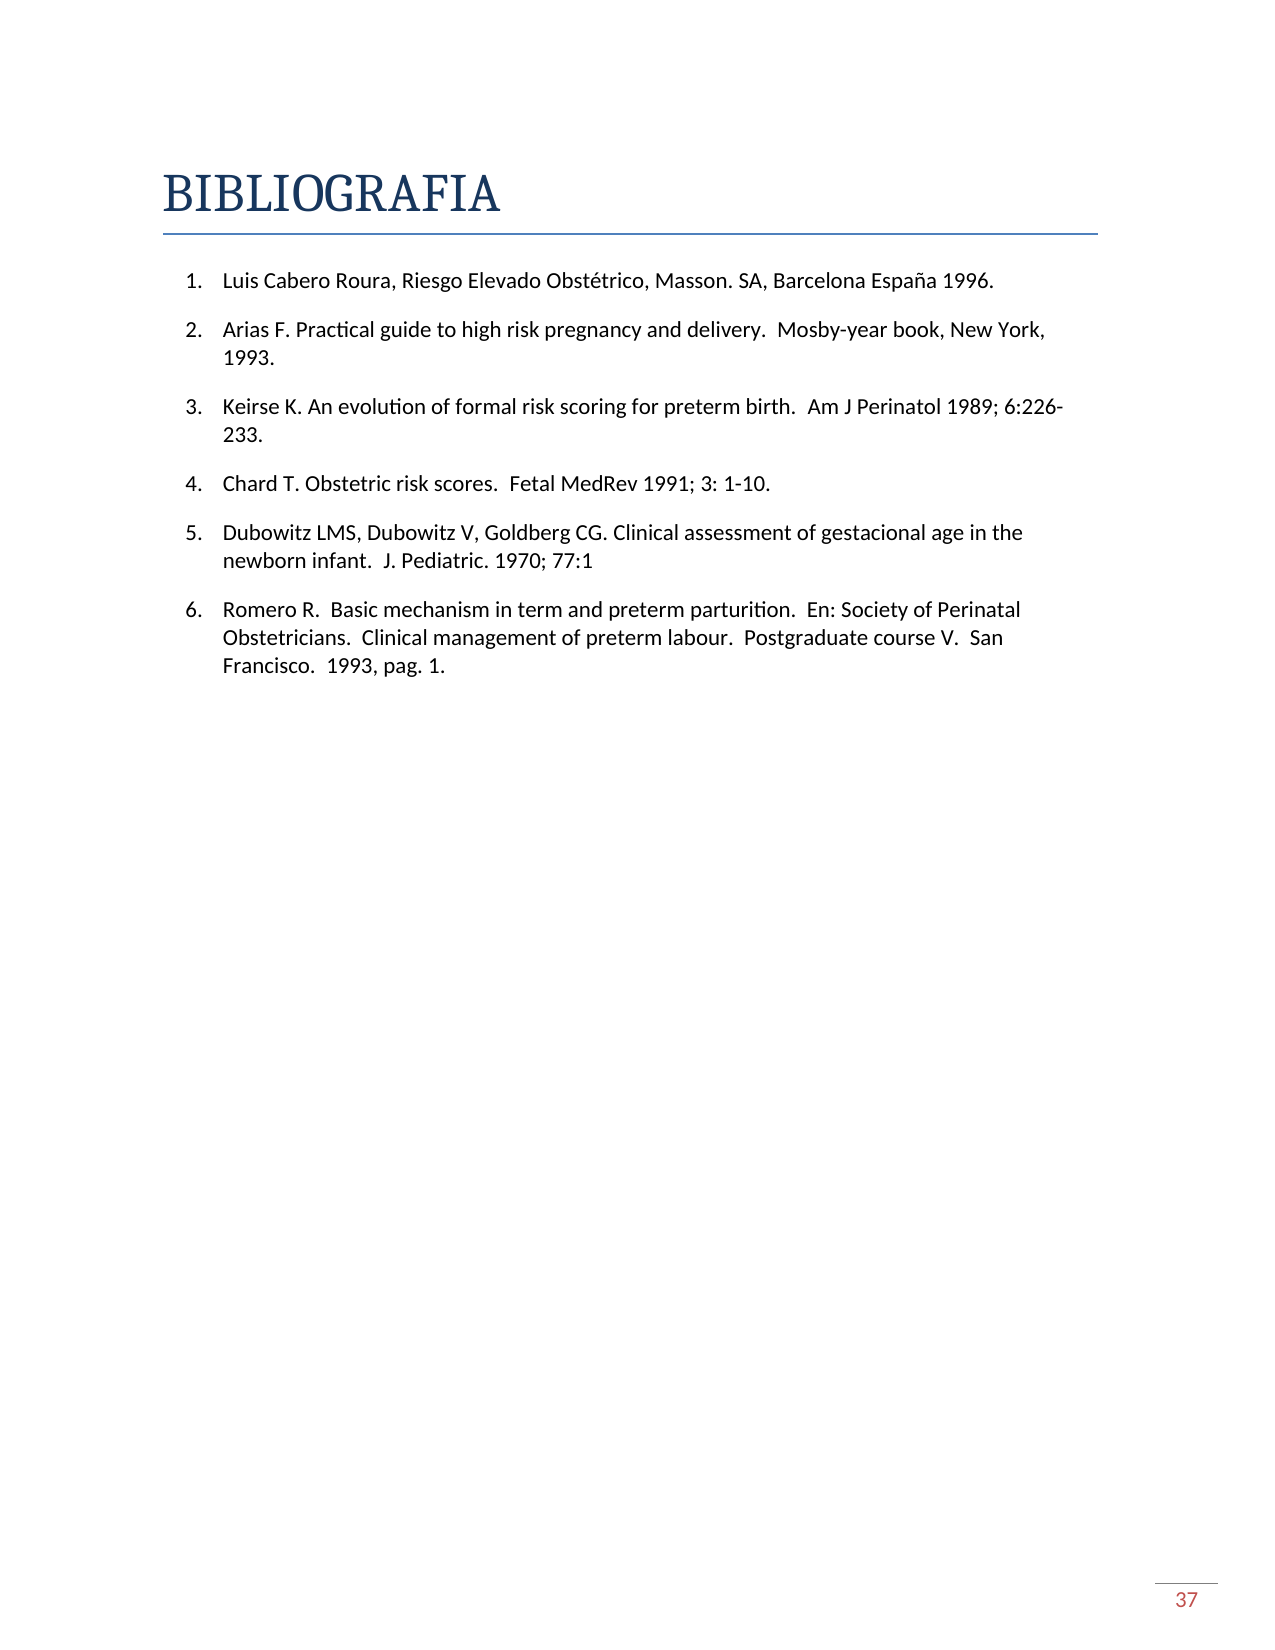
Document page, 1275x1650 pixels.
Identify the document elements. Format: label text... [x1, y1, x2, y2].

list Keirse K. An evolution of formal risk scoring for preterm birth. Am J Perinatol 1989; 6:226-233. [185, 392, 1098, 448]
list Dubowitz LMS, Dubowitz V, Goldberg CG. Clinical assessment of gestacional age in the newborn infant. J. Pediatric. 1970; 77:1 [185, 518, 1098, 574]
list Romero R. Basic mechanism in term and preterm parturition. En: Society of Perinatal Obstetricians. Clinical management of preterm labour. Postgraduate course V. San Francisco. 1993, pag. 1. [185, 595, 1098, 679]
title BIBLIOGRAFIA [162, 162, 1098, 235]
list Luis Cabero Roura, Riesgo Elevado Obstétrico, Masson. SA, Barcelona España 1996. [185, 266, 1098, 294]
list Arias F. Practical guide to high risk pregnancy and delivery. Mosby-year book, New York, 1993. [185, 315, 1098, 371]
list Chard T. Obstetric risk scores. Fetal MedRev 1991; 3: 1-10. [185, 469, 1098, 497]
